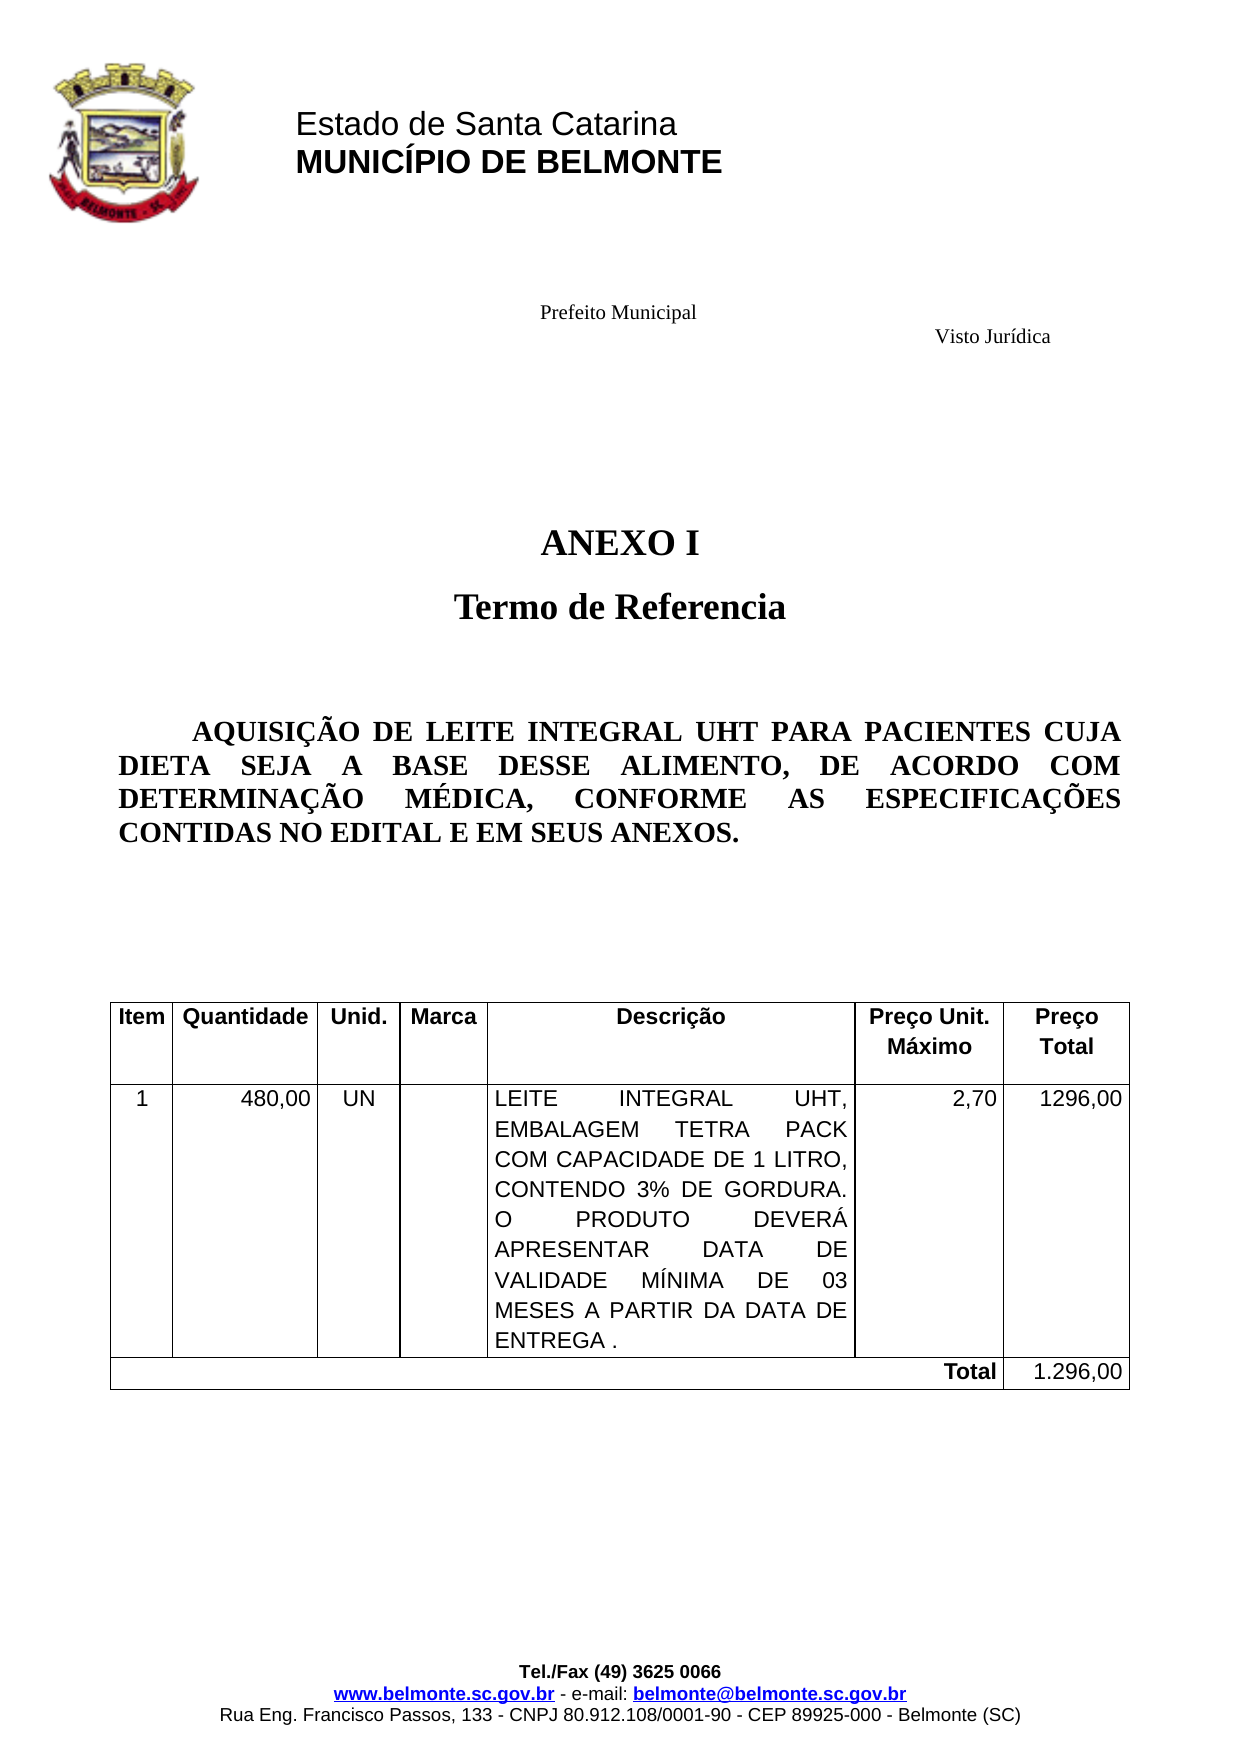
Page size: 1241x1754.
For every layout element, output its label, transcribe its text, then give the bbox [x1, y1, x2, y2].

table_cell [401, 1085, 487, 1357]
table_header Quantidade [173, 1003, 317, 1084]
table_cell 1 [111, 1085, 172, 1357]
table_header Descrição [488, 1003, 854, 1084]
table_cell 1296,00 [1004, 1085, 1129, 1357]
picture [26, 44, 225, 243]
table_cell 1.296,00 [1004, 1358, 1129, 1388]
table_header Preço Unit. Máximo [856, 1003, 1003, 1084]
table_header Marca [401, 1003, 487, 1084]
text Visto Jurídica [856, 324, 1122, 348]
table_header Unid. [318, 1003, 399, 1084]
table_cell UN [318, 1085, 399, 1357]
subtitle ANEXO I [118, 520, 1122, 563]
table_cell Total [111, 1358, 1003, 1388]
text AQUISIÇÃO DE LEITE INTEGRAL UHT PARA PACIENTES CUJA DIETA SEJA A BASE DESSE ALIMENTO, DE ACORDO COM DETERMINAÇÃO MÉDICA, CONFORME AS ESPECIFICAÇÕES CONTIDAS NO EDITAL E EM SEUS ANEXOS. [118, 714, 1122, 848]
table_header Item [111, 1003, 172, 1084]
table_header Preço Total [1004, 1003, 1129, 1084]
table_cell 2,70 [856, 1085, 1003, 1357]
text Prefeito Municipal [118, 299, 1122, 324]
table_cell 480,00 [173, 1085, 317, 1357]
table_cell LEITE INTEGRAL UHT, EMBALAGEM TETRA PACK COM CAPACIDADE DE 1 LITRO, CONTENDO 3% DE GORDURA. O PRODUTO DEVERÁ APRESENTAR DATA DE VALIDADE MÍNIMA DE 03 MESES A PARTIR DA DATA DE ENTREGA . [488, 1085, 854, 1357]
subtitle Termo de Referencia [118, 585, 1122, 628]
